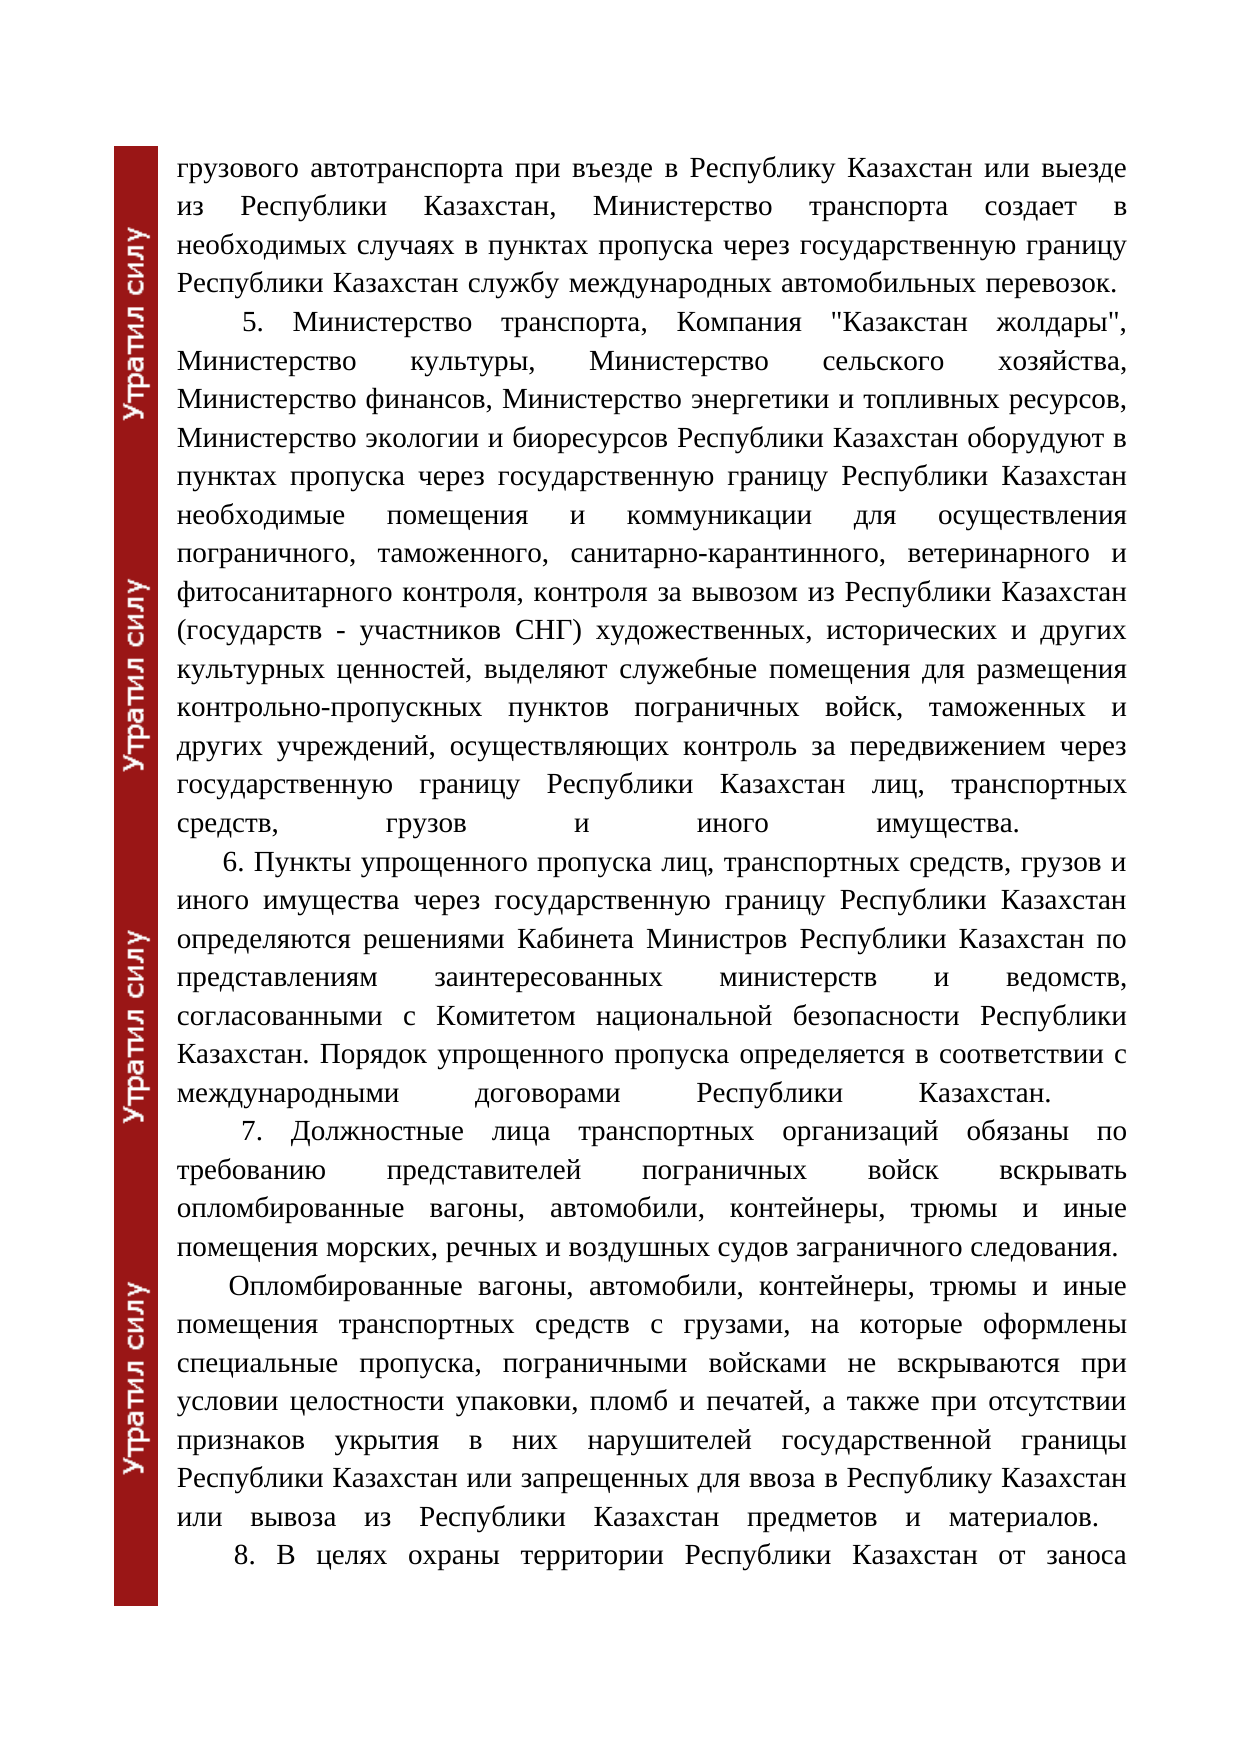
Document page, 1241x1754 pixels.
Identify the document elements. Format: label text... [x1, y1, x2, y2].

picture [114, 146, 158, 150]
picture [114, 1571, 158, 1606]
